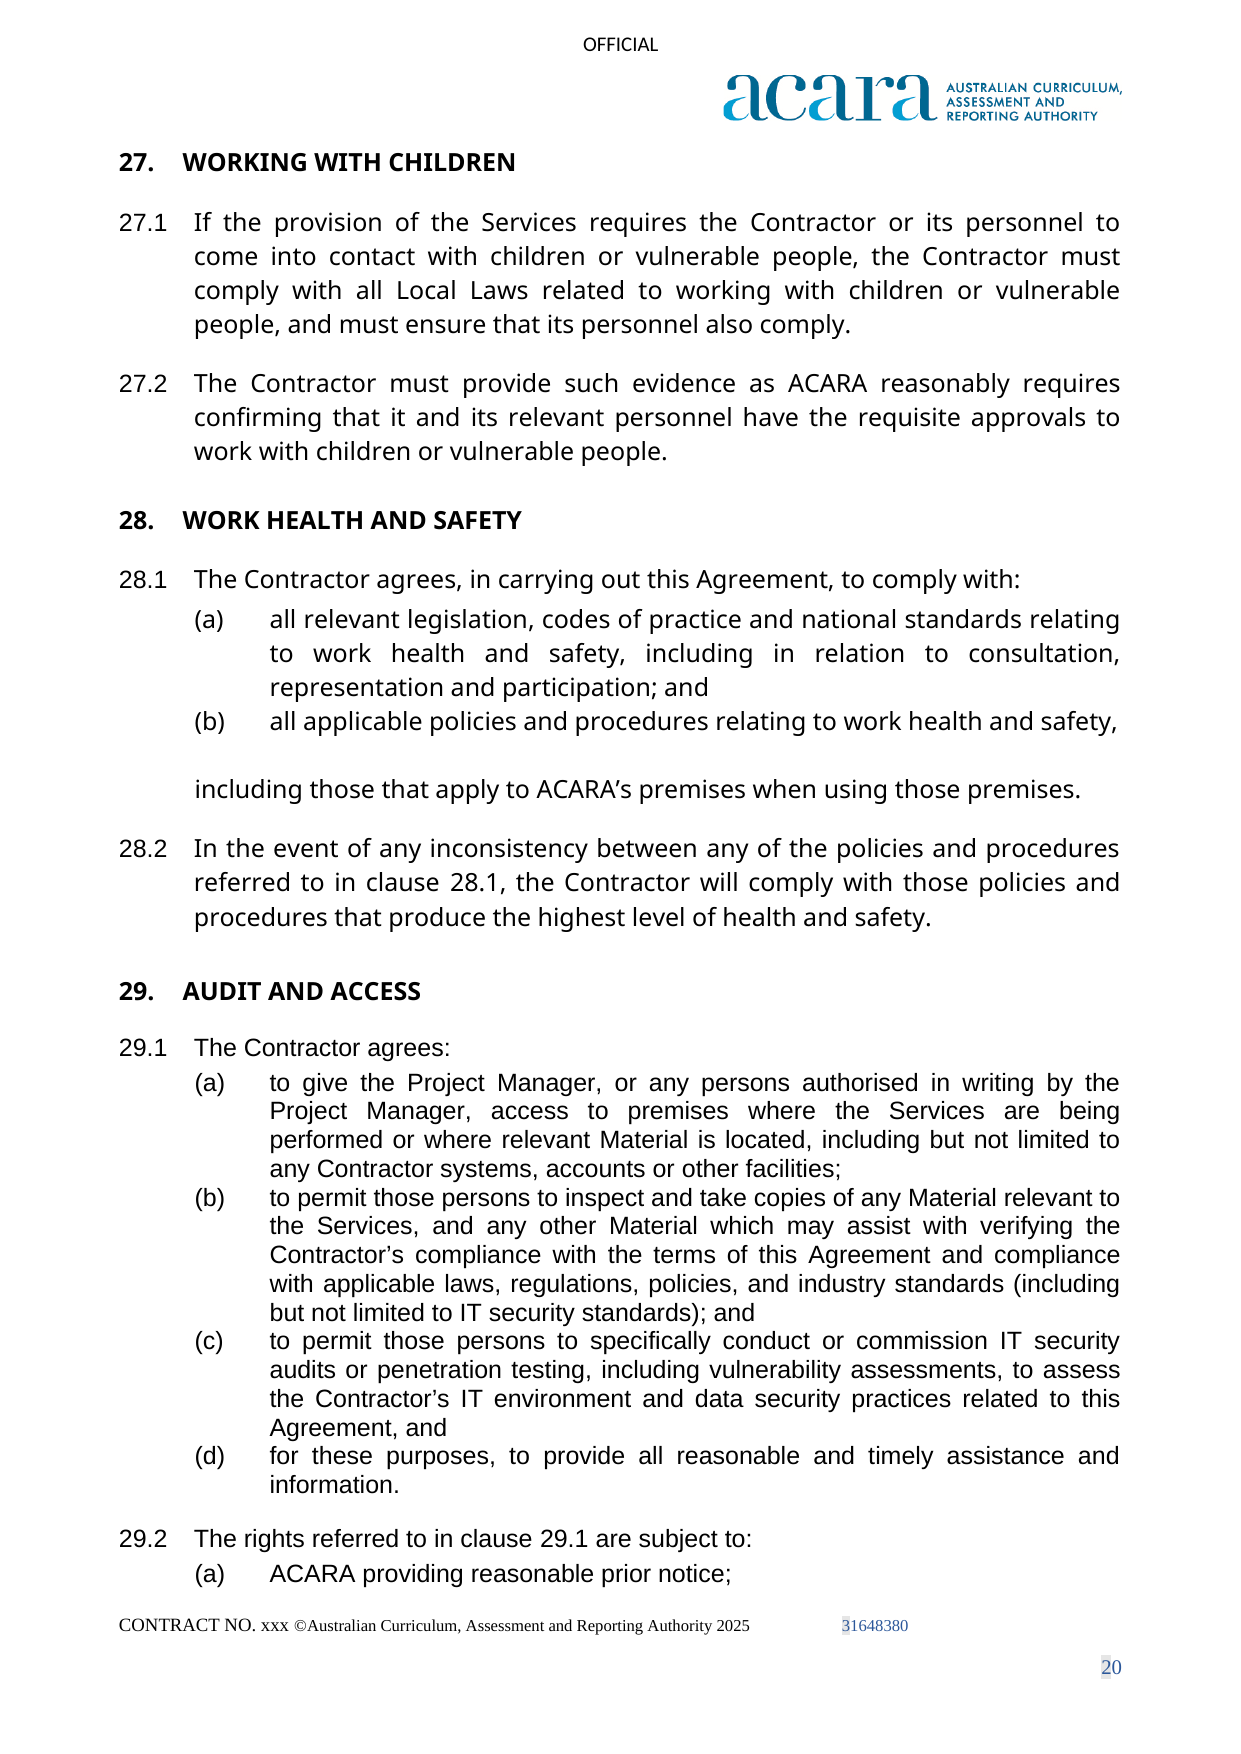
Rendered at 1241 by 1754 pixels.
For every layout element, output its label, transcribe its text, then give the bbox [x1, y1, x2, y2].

subtitle The Contractor agrees, in carrying out this Agreement, to comply with: [119, 561, 1122, 595]
subtitle Working with Children [119, 145, 1122, 179]
subtitle Audit and access [119, 973, 1122, 1008]
list ACARA providing reasonable prior notice; [194, 1559, 1122, 1588]
subtitle Work health and safety [119, 502, 1122, 536]
text including those that apply to ACARA’s premises when using those premises. [194, 772, 1122, 806]
picture [752, 75, 782, 121]
list all applicable policies and procedures relating to work health and safety, [194, 704, 1122, 738]
subtitle The rights referred to in clause 29.1 are subject to: [119, 1524, 1122, 1553]
list to permit those persons to specifically conduct or commission IT security audits or penetration testing, including vulnerability assessments, to assess the Contractor’s IT environment and data security practices related to this Agreement, and [194, 1326, 1122, 1441]
subtitle In the event of any inconsistency between any of the policies and procedures referred to in clause 28.1, the Contractor will comply with those policies and procedures that produce the highest level of health and safety. [119, 831, 1122, 933]
list all relevant legislation, codes of practice and national standards relating to work health and safety, including in relation to consultation, representation and participation; and [194, 602, 1122, 704]
subtitle The Contractor agrees: [119, 1033, 1122, 1061]
subtitle If the provision of the Services requires the Contractor or its personnel to come into contact with children or vulnerable people, the Contractor must comply with all Local Laws related to working with children or vulnerable people, and must ensure that its personnel also comply. [119, 204, 1122, 340]
subtitle The Contractor must provide such evidence as ACARA reasonably requires confirming that it and its relevant personnel have the requisite approvals to work with children or vulnerable people. [119, 365, 1122, 468]
list for these purposes, to provide all reasonable and timely assistance and information. [194, 1441, 1122, 1499]
picture [838, 75, 924, 121]
picture [723, 75, 754, 121]
list to give the Project Manager, or any persons authorised in writing by the Project Manager, access to premises where the Services are being performed or where relevant Material is located, including but not limited to any Contractor systems, accounts or other facilities; [194, 1068, 1122, 1183]
picture [922, 75, 1122, 121]
list to permit those persons to inspect and take copies of any Material relevant to the Services, and any other Material which may assist with verifying the Contractor’s compliance with the terms of this Agreement and compliance with applicable laws, regulations, policies, and industry standards (including but not limited to IT security standards); and [194, 1183, 1122, 1326]
picture [777, 75, 841, 121]
